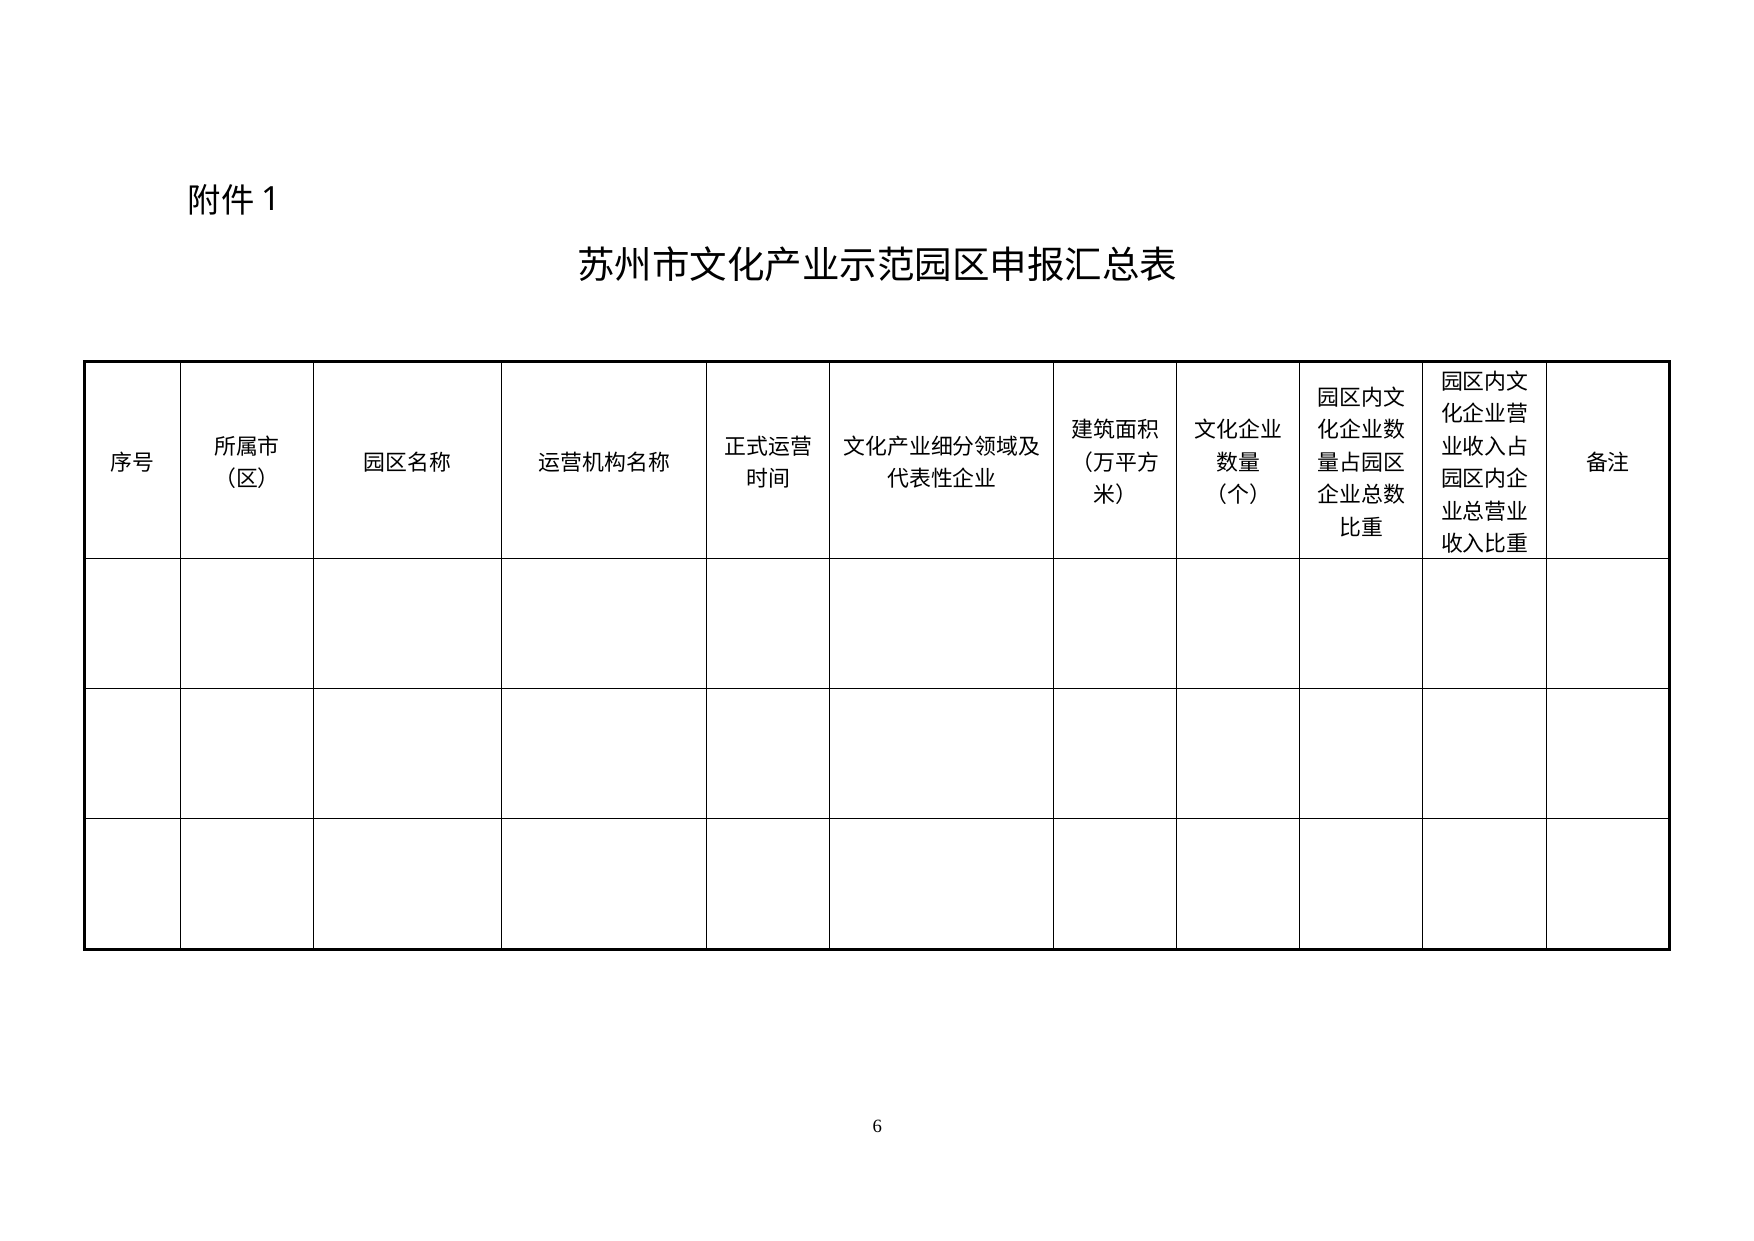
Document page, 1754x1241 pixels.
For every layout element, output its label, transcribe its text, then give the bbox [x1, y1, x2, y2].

table_header 所属市（区） [181, 363, 313, 558]
table_header 园区内文化企业数量占园区企业总数比重 [1300, 363, 1422, 558]
table_cell [1423, 689, 1546, 818]
table_cell [1423, 819, 1546, 948]
table_cell [181, 689, 313, 818]
table_header 园区内文化企业营业收入占园区内企业总营业收入比重 [1423, 363, 1546, 558]
table_header 序号 [86, 363, 180, 558]
text 苏州市文化产业示范园区申报汇总表 [187, 230, 1566, 295]
table_header 建筑面积（万平方米） [1054, 363, 1176, 558]
table_cell [707, 689, 829, 818]
table_cell [86, 819, 180, 948]
table_cell [1177, 689, 1299, 818]
table_header 园区名称 [314, 363, 501, 558]
table_cell [1300, 819, 1422, 948]
table_cell [830, 689, 1053, 818]
table_cell [707, 819, 829, 948]
table_cell [314, 819, 501, 948]
table_header 文化产业细分领域及代表性企业 [830, 363, 1053, 558]
table_cell [314, 559, 501, 688]
text 附件1 [187, 165, 1566, 230]
table_cell [1177, 819, 1299, 948]
table_cell [1177, 559, 1299, 688]
table_cell [314, 689, 501, 818]
table_cell [1054, 819, 1176, 948]
table_header 文化企业数量（个） [1177, 363, 1299, 558]
table_cell [1300, 689, 1422, 818]
table_cell [502, 819, 706, 948]
table_cell [181, 819, 313, 948]
table_cell [1300, 559, 1422, 688]
table_cell [502, 689, 706, 818]
table_cell [86, 559, 180, 688]
table_header 备注 [1547, 363, 1668, 558]
table_cell [830, 559, 1053, 688]
table_cell [707, 559, 829, 688]
table_cell [830, 819, 1053, 948]
table_cell [86, 689, 180, 818]
table_cell [1054, 689, 1176, 818]
table_cell [1547, 559, 1668, 688]
table_header 正式运营时间 [707, 363, 829, 558]
table_cell [181, 559, 313, 688]
table_cell [1054, 559, 1176, 688]
table_cell [502, 559, 706, 688]
table_cell [1547, 819, 1668, 948]
table_cell [1547, 689, 1668, 818]
table_header 运营机构名称 [502, 363, 706, 558]
table_cell [1423, 559, 1546, 688]
